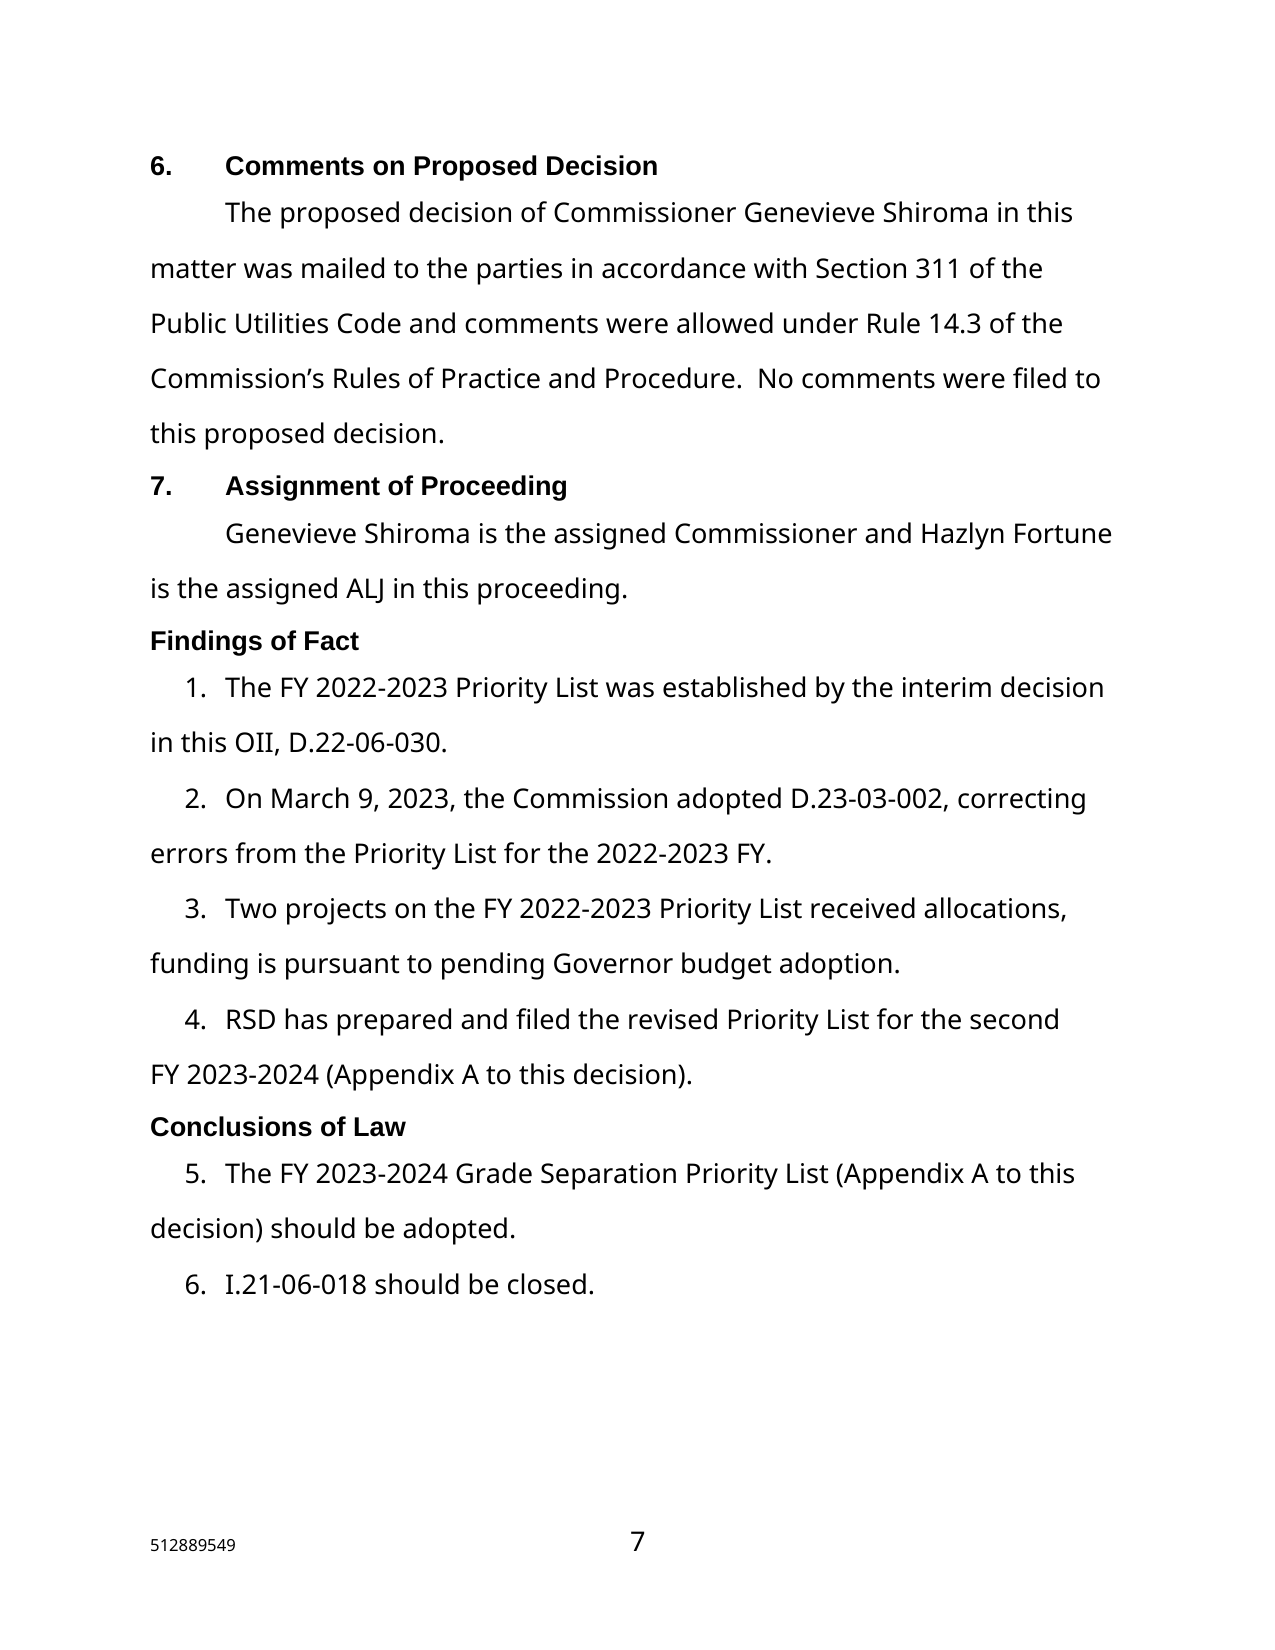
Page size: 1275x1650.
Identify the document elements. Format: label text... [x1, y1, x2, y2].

subtitle Assignment of Proceeding [150, 470, 1125, 502]
list Two projects on the FY 2022-2023 Priority List received allocations, funding is pursuant to pending Governor budget adoption. [150, 890, 1125, 982]
list I.21-06-018 should be closed. [150, 1265, 1125, 1302]
text The proposed decision of Commissioner Genevieve Shiroma in this matter was mailed to the parties in accordance with Section 311 of the Public Utilities Code and comments were allowed under Rule 14.3 of the Commission’s Rules of Practice and Procedure. No comments were filed to this proposed decision. [150, 194, 1125, 452]
text The FY 2023-2024 Grade Separation Priority List (Appendix A to this decision) should be adopted. [150, 1155, 1125, 1247]
text Conclusions of Law [150, 1111, 1125, 1142]
text On March 9, 2023, the Commission adopted D.23-03-002, correcting errors from the Priority List for the 2022-2023 FY. [150, 779, 1125, 871]
text The FY 2022-2023 Priority List was established by the interim decision in this OII, D.22-06-030. [150, 668, 1125, 761]
text Findings of Fact [150, 625, 1125, 656]
text Genevieve Shiroma is the assigned Commissioner and Hazlyn Fortune is the assigned ALJ in this proceeding. [150, 514, 1125, 606]
list RSD has prepared and filed the revised Priority List for the second FY 2023-2024 (Appendix A to this decision). [150, 1000, 1125, 1092]
subtitle Comments on Proposed Decision [150, 150, 1125, 181]
